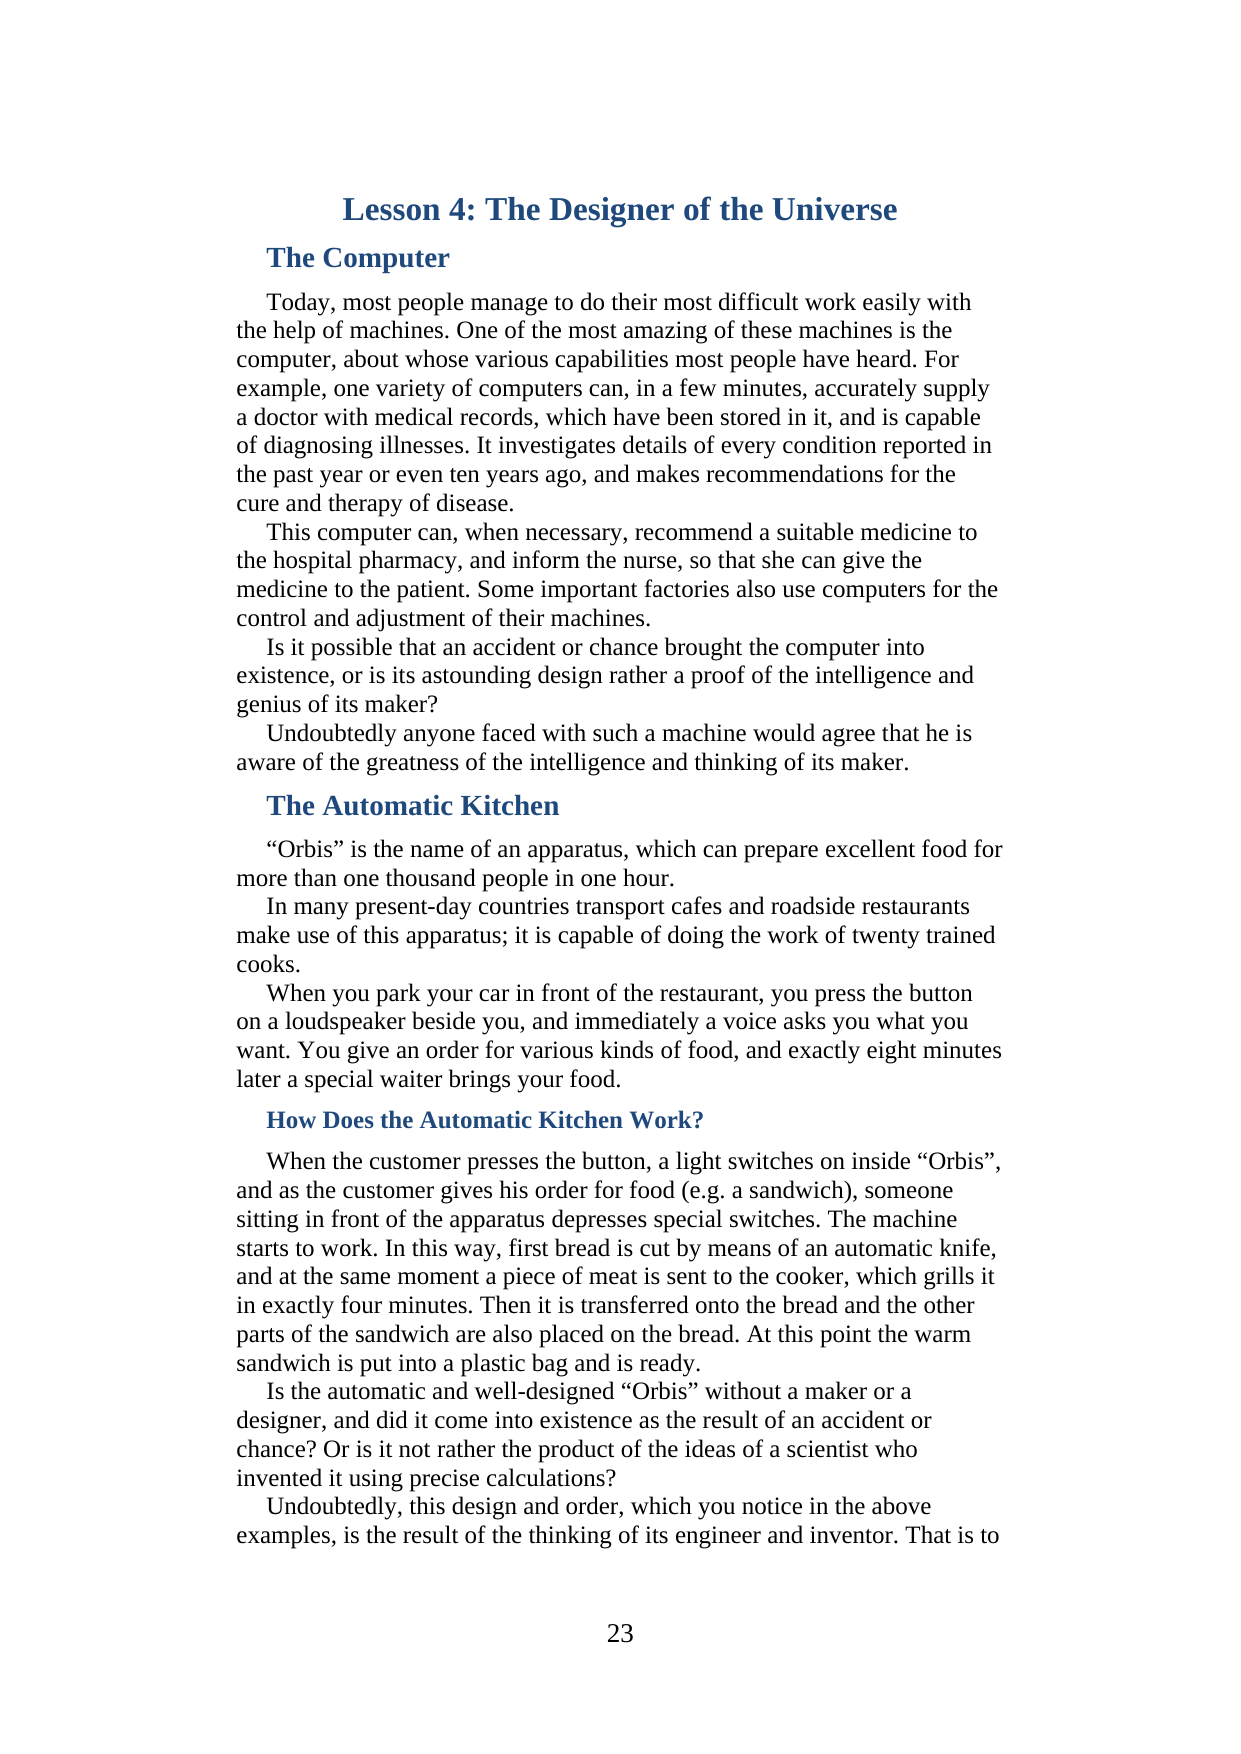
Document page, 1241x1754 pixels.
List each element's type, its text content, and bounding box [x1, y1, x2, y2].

text When you park your car in front of the restaurant, you press the button on a loudspeaker beside you, and immediately a voice asks you what you want. You give an order for various kinds of food, and exactly eight minutes later a special waiter brings your food. [236, 978, 1004, 1093]
text When the customer presses the button, a light switches on inside “Orbis”, and as the customer gives his order for food (e.g. a sandwich), someone sitting in front of the apparatus depresses special switches. The machine starts to work. In this way, first bread is cut by means of an automatic knife, and at the same moment a piece of meat is sent to the cooker, which grills it in exactly four minutes. Then it is transferred onto the bread and the other parts of the sandwich are also placed on the bread. At this point the warm sandwich is put into a plastic bag and is ready. [236, 1146, 1004, 1376]
text “Orbis” is the name of an apparatus, which can prepare excellent food for more than one thousand people in one hour. [236, 834, 1004, 891]
subtitle The Computer [236, 241, 1004, 274]
text In many present-day countries transport cafes and roadside restaurants make use of this apparatus; it is capable of doing the work of twenty trained cooks. [236, 891, 1004, 978]
text Undoubtedly anyone faced with such a machine would agree that he is aware of the greatness of the intelligence and thinking of its maker. [236, 718, 1004, 775]
text This computer can, when necessary, recommend a suitable medicine to the hospital pharmacy, and inform the nurse, so that she can give the medicine to the patient. Some important factories also use computers for the control and adjustment of their machines. [236, 517, 1004, 632]
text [236, 1491, 1004, 1549]
subtitle The Automatic Kitchen [236, 788, 1004, 821]
subtitle How Does the Automatic Kitchen Work? [236, 1105, 1004, 1134]
text Is it possible that an accident or chance brought the computer into existence, or is its astounding design rather a proof of the intelligence and genius of its maker? [236, 632, 1004, 718]
text Today, most people manage to do their most difficult work easily with the help of machines. One of the most amazing of these machines is the computer, about whose various capabilities most people have heard. For example, one variety of computers can, in a few minutes, accurately supply a doctor with medical records, which have been stored in it, and is capable of diagnosing illnesses. It investigates details of every condition reported in the past year or even ten years ago, and makes recommendations for the cure and therapy of disease. [236, 287, 1004, 517]
subtitle Lesson 4: The Designer of the Universe [236, 190, 1004, 228]
text Is the automatic and well-designed “Orbis” without a maker or a designer, and did it come into existence as the result of an accident or chance? Or is it not rather the product of the ideas of a scientist who invented it using precise calculations? [236, 1376, 1004, 1491]
